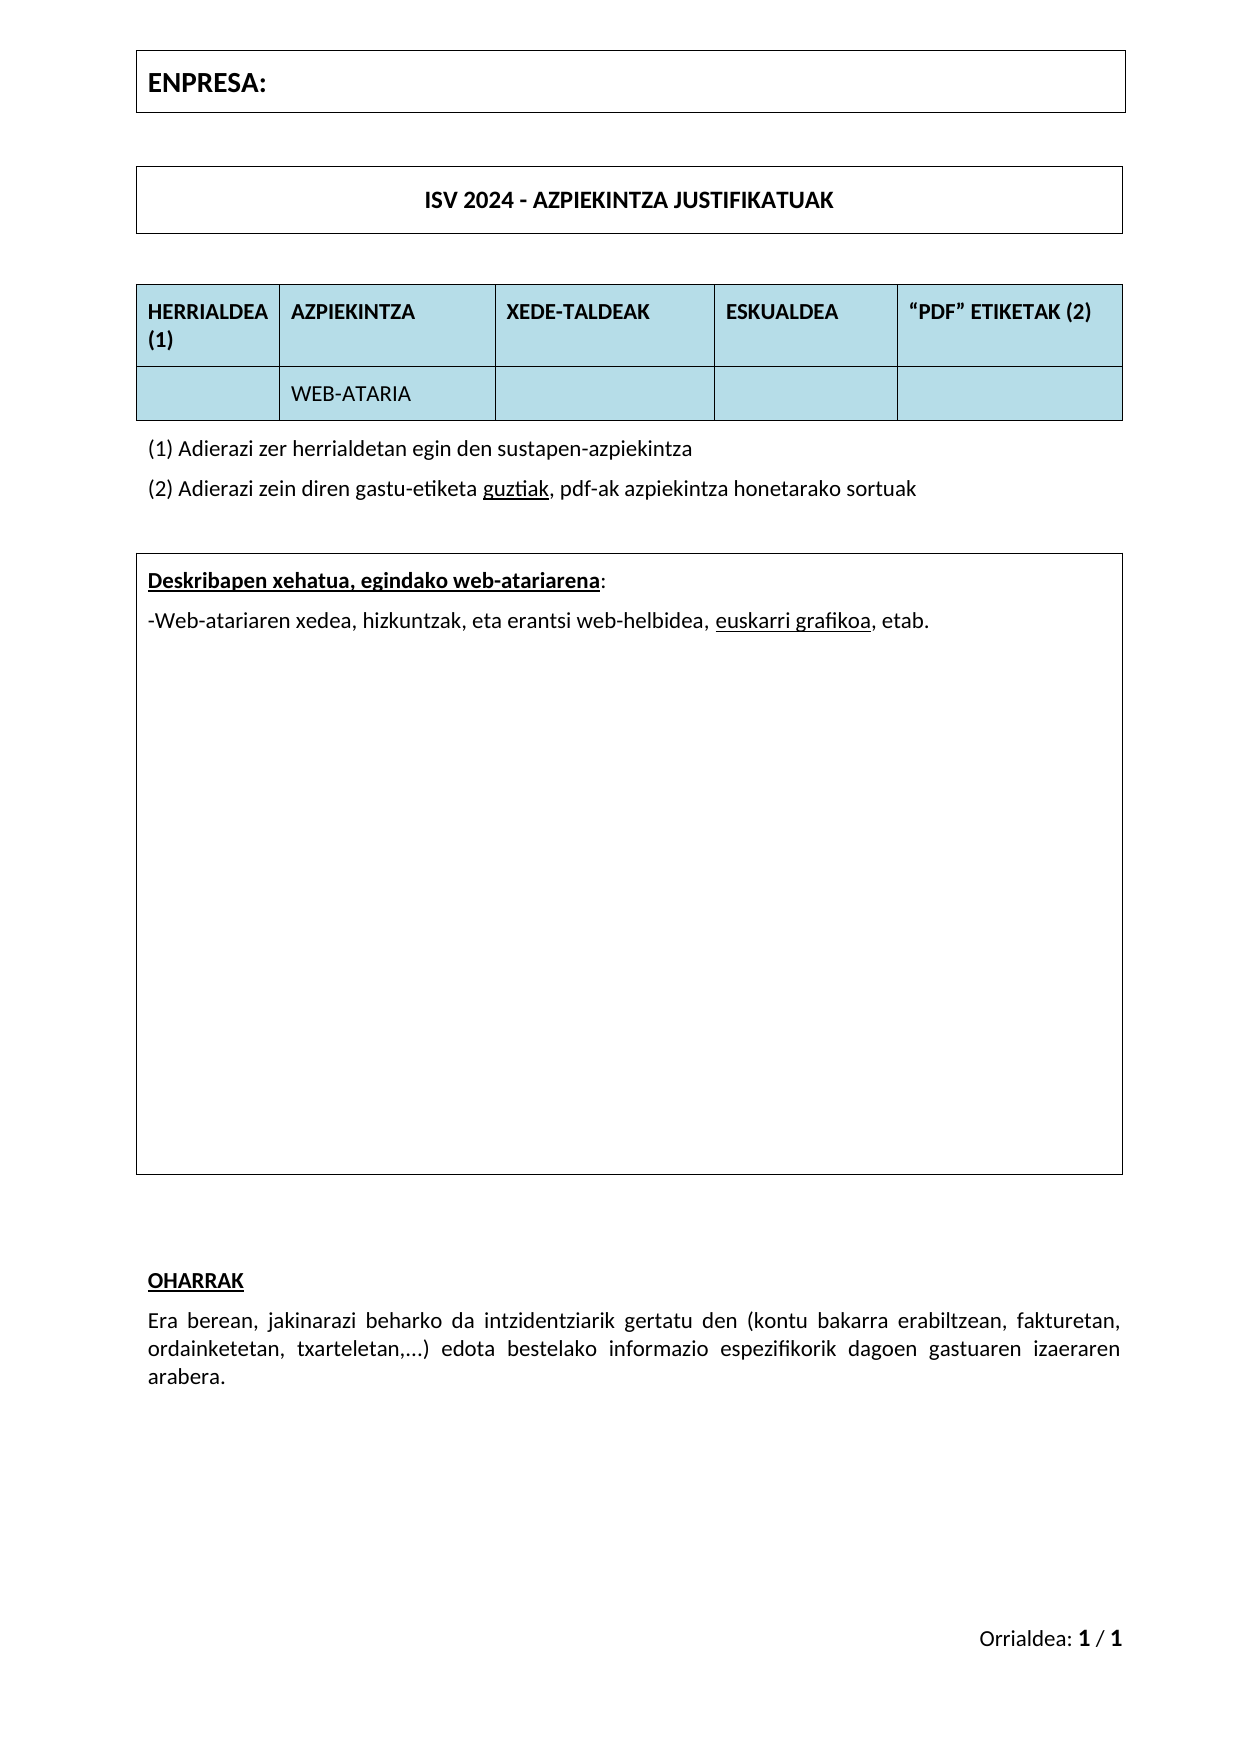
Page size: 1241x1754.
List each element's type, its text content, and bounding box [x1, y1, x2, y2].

text Era berean, jakinarazi beharko da intzidentziarik gertatu den (kontu bakarra erabiltzean, fakturetan, ordainketetan, txarteletan,...) edota bestelako informazio espezifikorik dagoen gastuaren izaeraren arabera. [148, 1306, 1122, 1391]
table_header XEDE-TALDEAK [496, 285, 714, 366]
table_header Deskribapen xehatua, egindako web-atariarena: -Web-atariaren xedea, hizkuntzak, eta erantsi web-helbidea, euskarri grafikoa, etab. [137, 554, 1122, 1174]
table_cell [496, 367, 714, 420]
table_cell [898, 367, 1122, 420]
table_header ESKUALDEA [715, 285, 897, 366]
table_header ENPRESA: [137, 51, 1125, 112]
table_header HERRIALDEA (1) [137, 285, 279, 366]
table_cell WEB-ATARIA [280, 367, 495, 420]
table_header ISV 2024 - AZPIEKINTZA JUSTIFIKATUAK [137, 167, 1122, 232]
table_header “PDF” ETIKETAK (2) [898, 285, 1122, 366]
table_cell [137, 367, 279, 420]
text OHARRAK [148, 1266, 1122, 1294]
text (1) Adierazi zer herrialdetan egin den sustapen-azpiekintza [148, 434, 1122, 462]
table_cell [715, 367, 897, 420]
table_header AZPIEKINTZA [280, 285, 495, 366]
text (2) Adierazi zein diren gastu-etiketa guztiak, pdf-ak azpiekintza honetarako sortuak [148, 474, 1122, 502]
